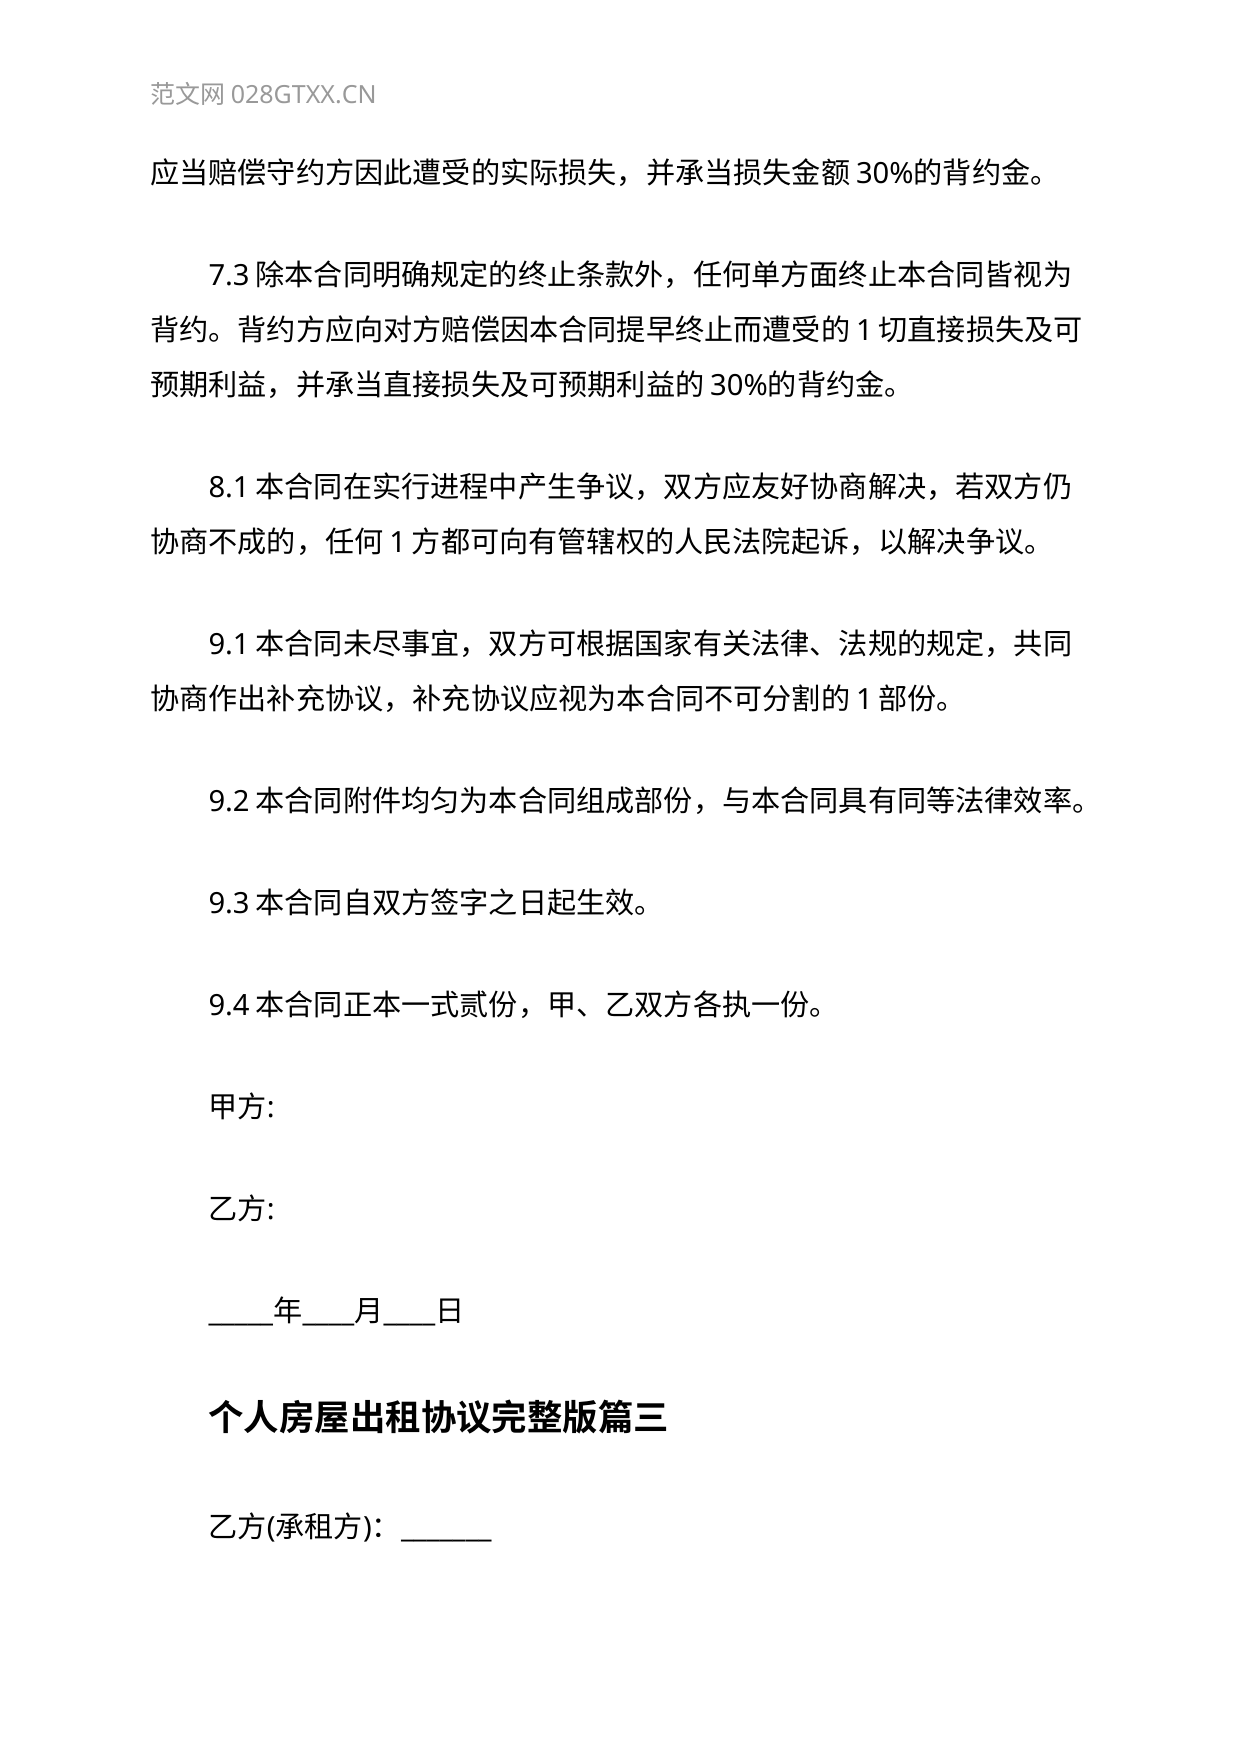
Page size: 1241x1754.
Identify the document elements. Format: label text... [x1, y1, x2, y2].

text 乙方: [150, 1186, 1090, 1228]
text 7.3除本合同明确规定的终止条款外，任何单方面终止本合同皆视为背约。背约方应向对方赔偿因本合同提早终止而遭受的1切直接损失及可预期利益，并承当直接损失及可预期利益的30%的背约金。 [150, 252, 1090, 404]
text 乙方(承租方)：_______ [150, 1503, 1090, 1546]
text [150, 150, 1090, 192]
text 9.1本合同未尽事宜，双方可根据国家有关法律、法规的规定，共同协商作出补充协议，补充协议应视为本合同不可分割的1部份。 [150, 621, 1090, 718]
text _____年____月____日 [150, 1288, 1090, 1330]
text 9.3本合同自双方签字之日起生效。 [150, 880, 1090, 922]
text 9.2本合同附件均匀为本合同组成部份，与本合同具有同等法律效率。 [150, 778, 1090, 820]
text 8.1本合同在实行进程中产生争议，双方应友好协商解决，若双方仍协商不成的，任何1方都可向有管辖权的人民法院起诉，以解决争议。 [150, 464, 1090, 561]
text 9.4本合同正本一式贰份，甲、乙双方各执一份。 [150, 982, 1090, 1024]
text 甲方: [150, 1084, 1090, 1126]
text 个人房屋出租协议完整版篇三 [150, 1390, 1090, 1441]
